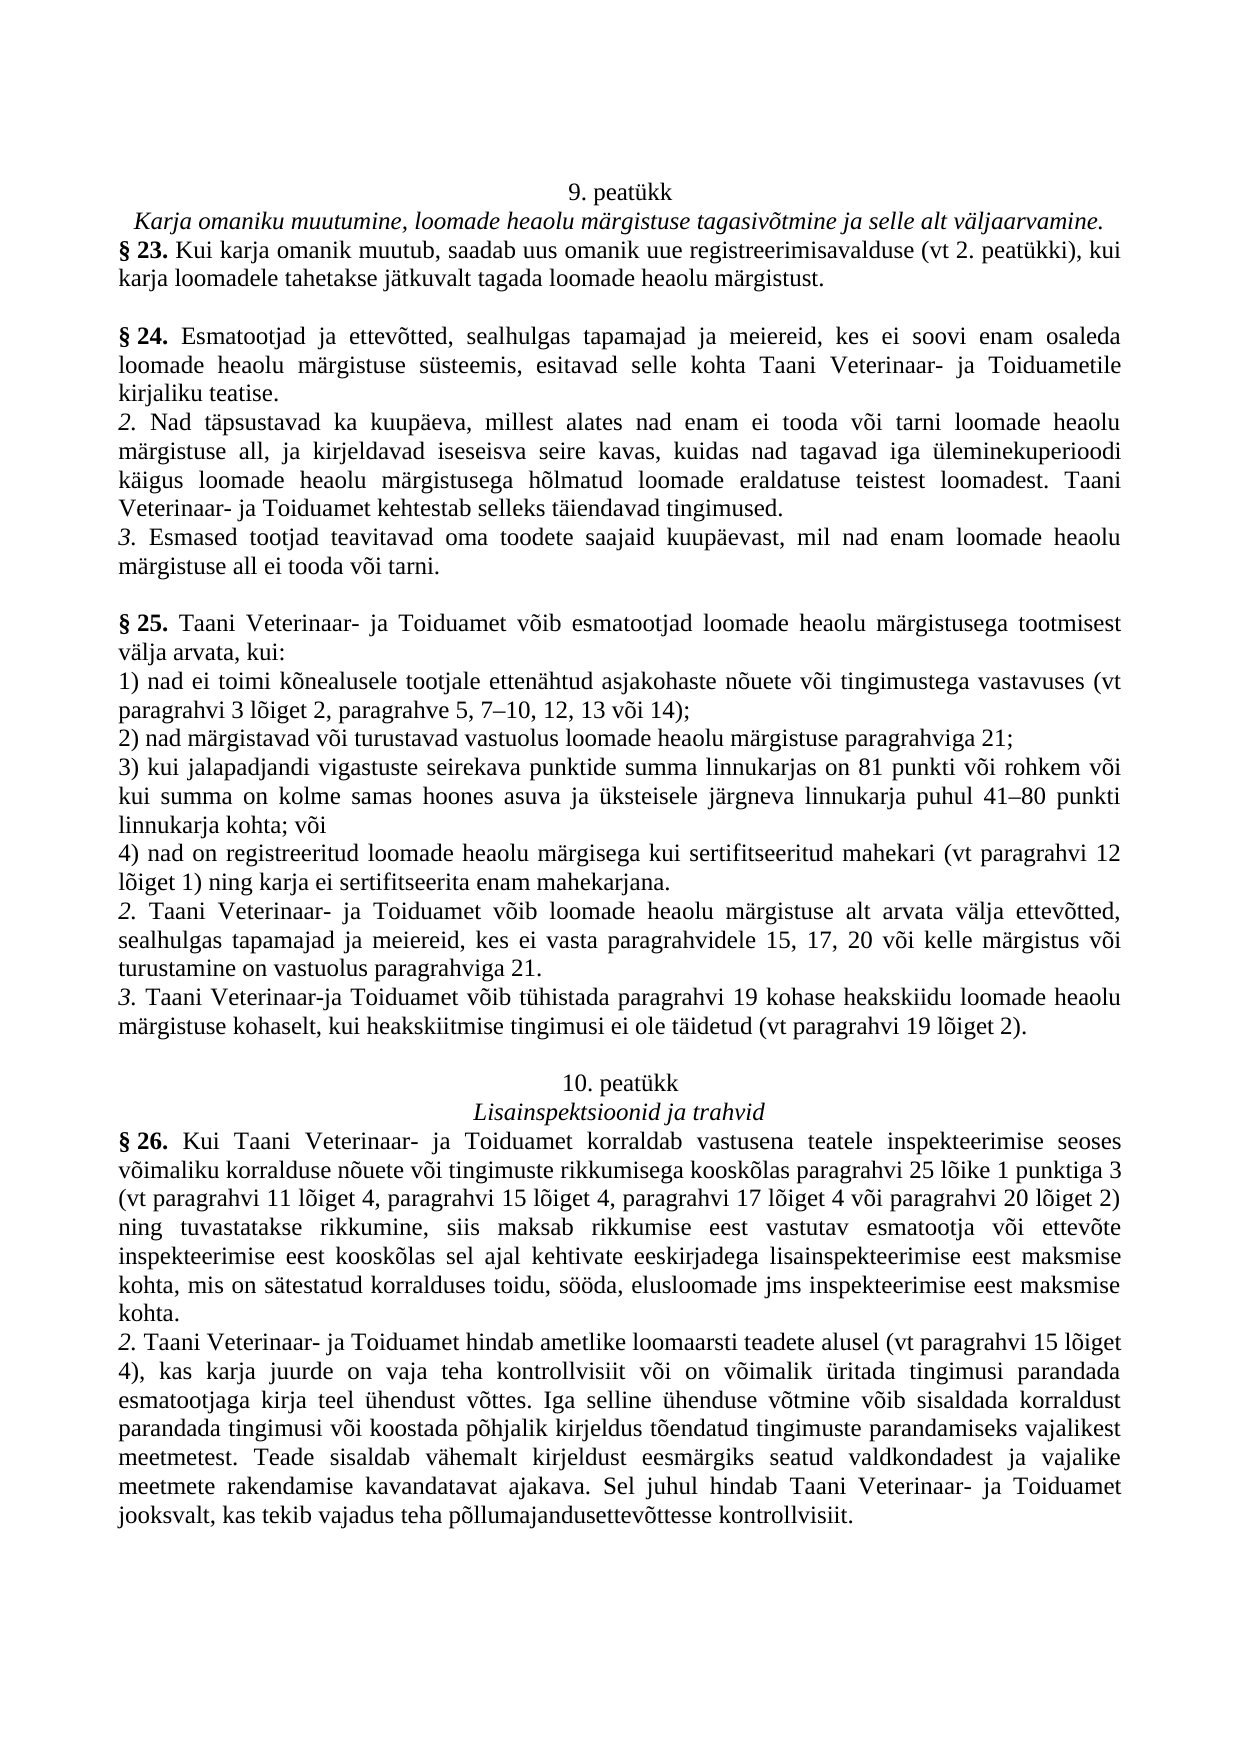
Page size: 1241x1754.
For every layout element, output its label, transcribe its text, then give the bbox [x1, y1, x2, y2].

text § 24. Esmatootjad ja ettevõtted, sealhulgas tapamajad ja meiereid, kes ei soovi enam osaleda loomade heaolu märgistuse süsteemis, esitavad selle kohta Taani Veterinaar- ja Toiduametile kirjaliku teatise. [118, 321, 1122, 407]
text Karja omaniku muutumine, loomade heaolu märgistuse tagasivõtmine ja selle alt väljaarvamine. [118, 206, 1122, 235]
text 3) kui jalapadjandi vigastuste seirekava punktide summa linnukarjas on 81 punkti või rohkem või kui summa on kolme samas hoones asuva ja üksteisele järgneva linnukarja puhul 41–80 punkti linnukarja kohta; või [118, 752, 1122, 838]
text 2. Taani Veterinaar- ja Toiduamet võib loomade heaolu märgistuse alt arvata välja ettevõtted, sealhulgas tapamajad ja meiereid, kes ei vasta paragrahvidele 15, 17, 20 või kelle märgistus või turustamine on vastuolus paragrahviga 21. [118, 896, 1122, 982]
text 10. peatükk [118, 1068, 1122, 1097]
text 2. Taani Veterinaar- ja Toiduamet hindab ametlike loomaarsti teadete alusel (vt paragrahvi 15 lõiget 4), kas karja juurde on vaja teha kontrollvisiit või on võimalik üritada tingimusi parandada esmatootjaga kirja teel ühendust võttes. Iga selline ühenduse võtmine võib sisaldada korraldust parandada tingimusi või koostada põhjalik kirjeldus tõendatud tingimuste parandamiseks vajalikest meetmetest. Teade sisaldab vähemalt kirjeldust eesmärgiks seatud valdkondadest ja vajalike meetmete rakendamise kavandatavat ajakava. Sel juhul hindab Taani Veterinaar- ja Toiduamet jooksvalt, kas tekib vajadus teha põllumajandusettevõttesse kontrollvisiit. [118, 1327, 1122, 1528]
text 1) nad ei toimi kõnealusele tootjale ettenähtud asjakohaste nõuete või tingimustega vastavuses (vt paragrahvi 3 lõiget 2, paragrahve 5, 7–10, 12, 13 või 14); [118, 666, 1122, 723]
text 2. Nad täpsustavad ka kuupäeva, millest alates nad enam ei tooda või tarni loomade heaolu märgistuse all, ja kirjeldavad iseseisva seire kavas, kuidas nad tagavad iga üleminekuperioodi käigus loomade heaolu märgistusega hõlmatud loomade eraldatuse teistest loomadest. Taani Veterinaar- ja Toiduamet kehtestab selleks täiendavad tingimused. [118, 407, 1122, 522]
text 3. Esmased tootjad teavitavad oma toodete saajaid kuupäevast, mil nad enam loomade heaolu märgistuse all ei tooda või tarni. [118, 522, 1122, 580]
text 9. peatükk [118, 177, 1122, 206]
text § 25. Taani Veterinaar- ja Toiduamet võib esmatootjad loomade heaolu märgistusega tootmisest välja arvata, kui: [118, 608, 1122, 666]
text § 26. Kui Taani Veterinaar- ja Toiduamet korraldab vastusena teatele inspekteerimise seoses võimaliku korralduse nõuete või tingimuste rikkumisega kooskõlas paragrahvi 25 lõike 1 punktiga 3 (vt paragrahvi 11 lõiget 4, paragrahvi 15 lõiget 4, paragrahvi 17 lõiget 4 või paragrahvi 20 lõiget 2) ning tuvastatakse rikkumine, siis maksab rikkumise eest vastutav esmatootja või ettevõte inspekteerimise eest kooskõlas sel ajal kehtivate eeskirjadega lisainspekteerimise eest maksmise kohta, mis on sätestatud korralduses toidu, sööda, elusloomade jms inspekteerimise eest maksmise kohta. [118, 1126, 1122, 1327]
text 4) nad on registreeritud loomade heaolu märgisega kui sertifitseeritud mahekari (vt paragrahvi 12 lõiget 1) ning karja ei sertifitseerita enam mahekarjana. [118, 838, 1122, 896]
text 2) nad märgistavad või turustavad vastuolus loomade heaolu märgistuse paragrahviga 21; [118, 723, 1122, 752]
text Lisainspektsioonid ja trahvid [118, 1097, 1122, 1126]
text § 23. Kui karja omanik muutub, saadab uus omanik uue registreerimisavalduse (vt 2. peatükki), kui karja loomadele tahetakse jätkuvalt tagada loomade heaolu märgistust. [118, 235, 1122, 292]
text 3. Taani Veterinaar-ja Toiduamet võib tühistada paragrahvi 19 kohase heakskiidu loomade heaolu märgistuse kohaselt, kui heakskiitmise tingimusi ei ole täidetud (vt paragrahvi 19 lõiget 2). [118, 982, 1122, 1040]
